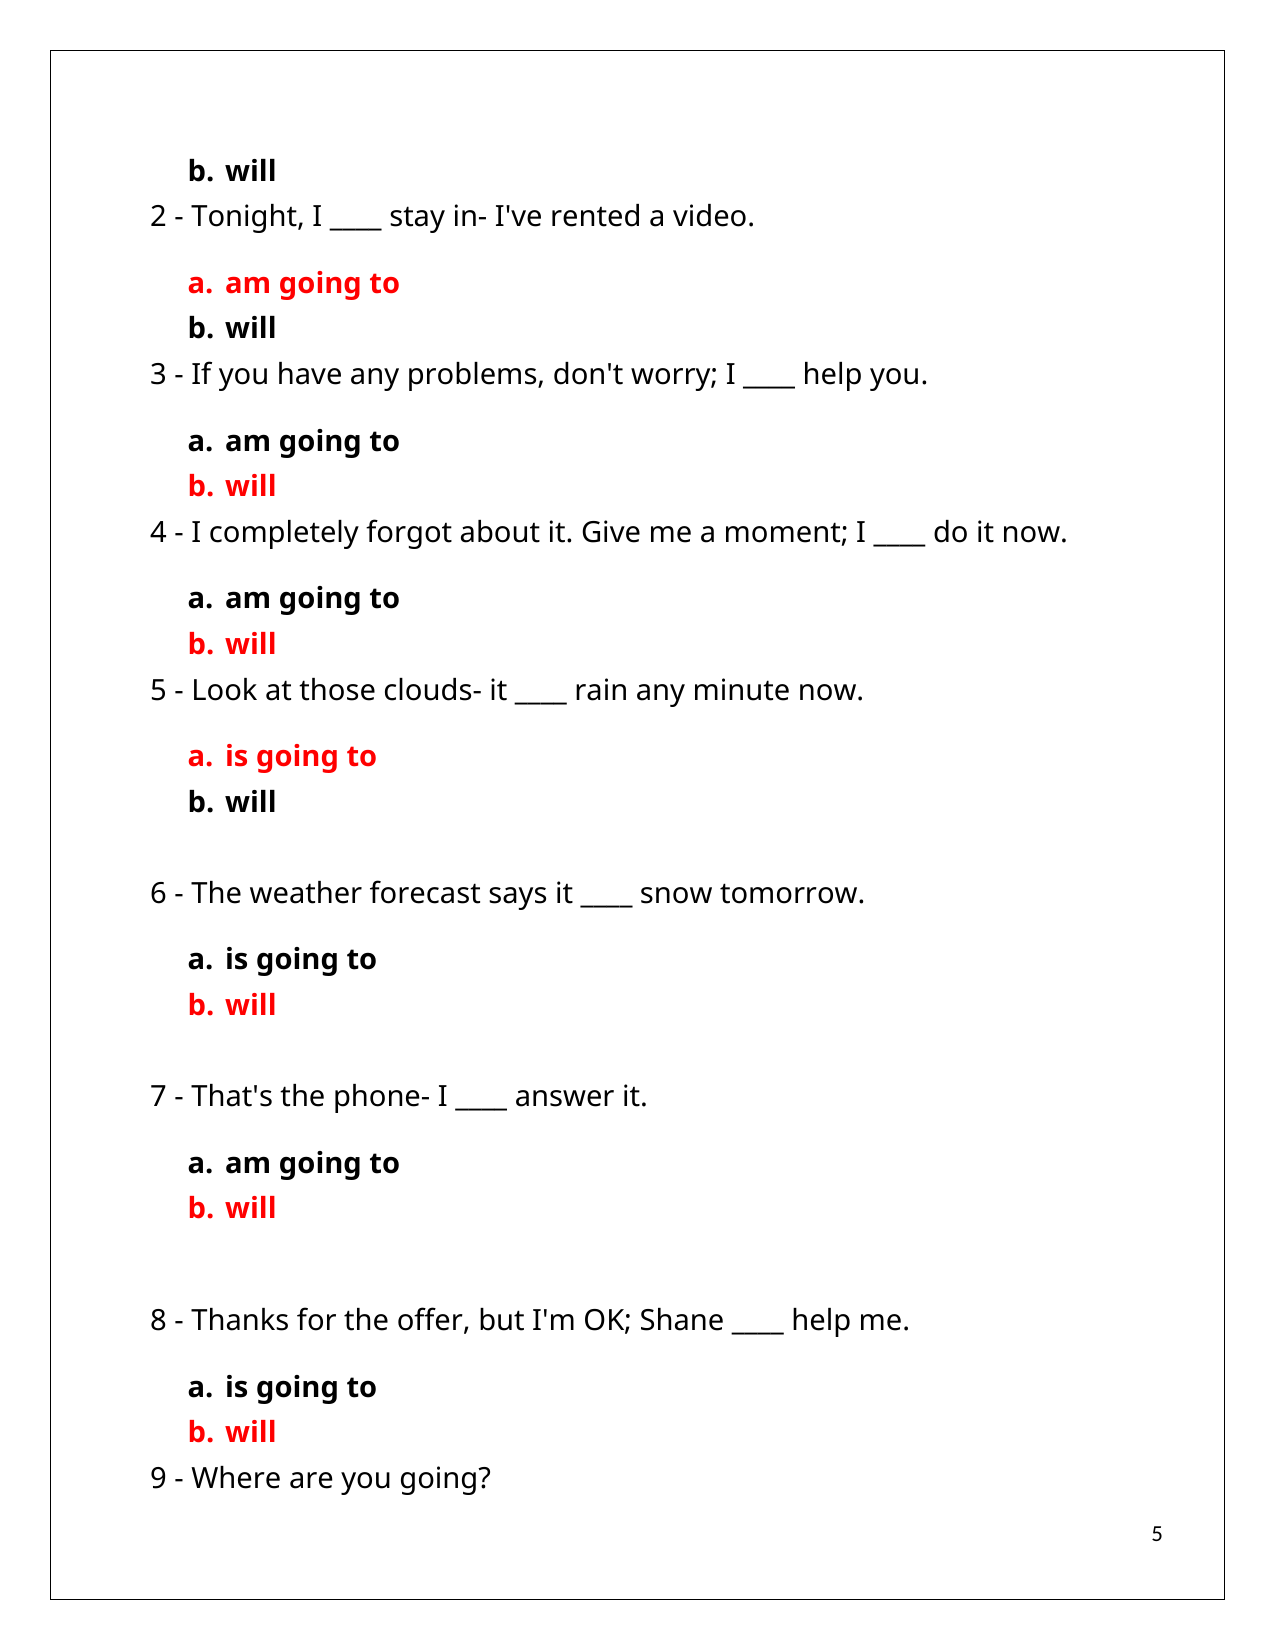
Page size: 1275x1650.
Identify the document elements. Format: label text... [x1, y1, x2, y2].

text 5 - Look at those clouds- it ____ rain any minute now. [150, 669, 1162, 708]
text 7 - That's the phone- I ____ answer it. [150, 1075, 1162, 1115]
list is going to [187, 938, 1162, 978]
text 6 - The weather forecast says it ____ snow tomorrow. [150, 872, 1162, 912]
list will [187, 623, 1162, 663]
list will [187, 1412, 1162, 1451]
list am going to [187, 420, 1162, 459]
list is going to [187, 735, 1162, 775]
list am going to [187, 1142, 1162, 1182]
list will [187, 308, 1162, 347]
list will [187, 984, 1162, 1024]
list will [187, 150, 1162, 190]
text 2 - Tonight, I ____ stay in- I've rented a video. [150, 196, 1162, 235]
list am going to [187, 262, 1162, 302]
text 9 - Where are you going? [150, 1457, 1162, 1497]
list is going to [187, 1366, 1162, 1406]
list am going to [187, 577, 1162, 617]
text 4 - I completely forgot about it. Give me a moment; I ____ do it now. [150, 511, 1162, 551]
list will [187, 781, 1162, 821]
text 3 - If you have any problems, don't worry; I ____ help you. [150, 353, 1162, 393]
text 8 - Thanks for the offer, but I'm OK; Shane ____ help me. [150, 1299, 1162, 1339]
list will [187, 1187, 1162, 1227]
list will [187, 465, 1162, 505]
